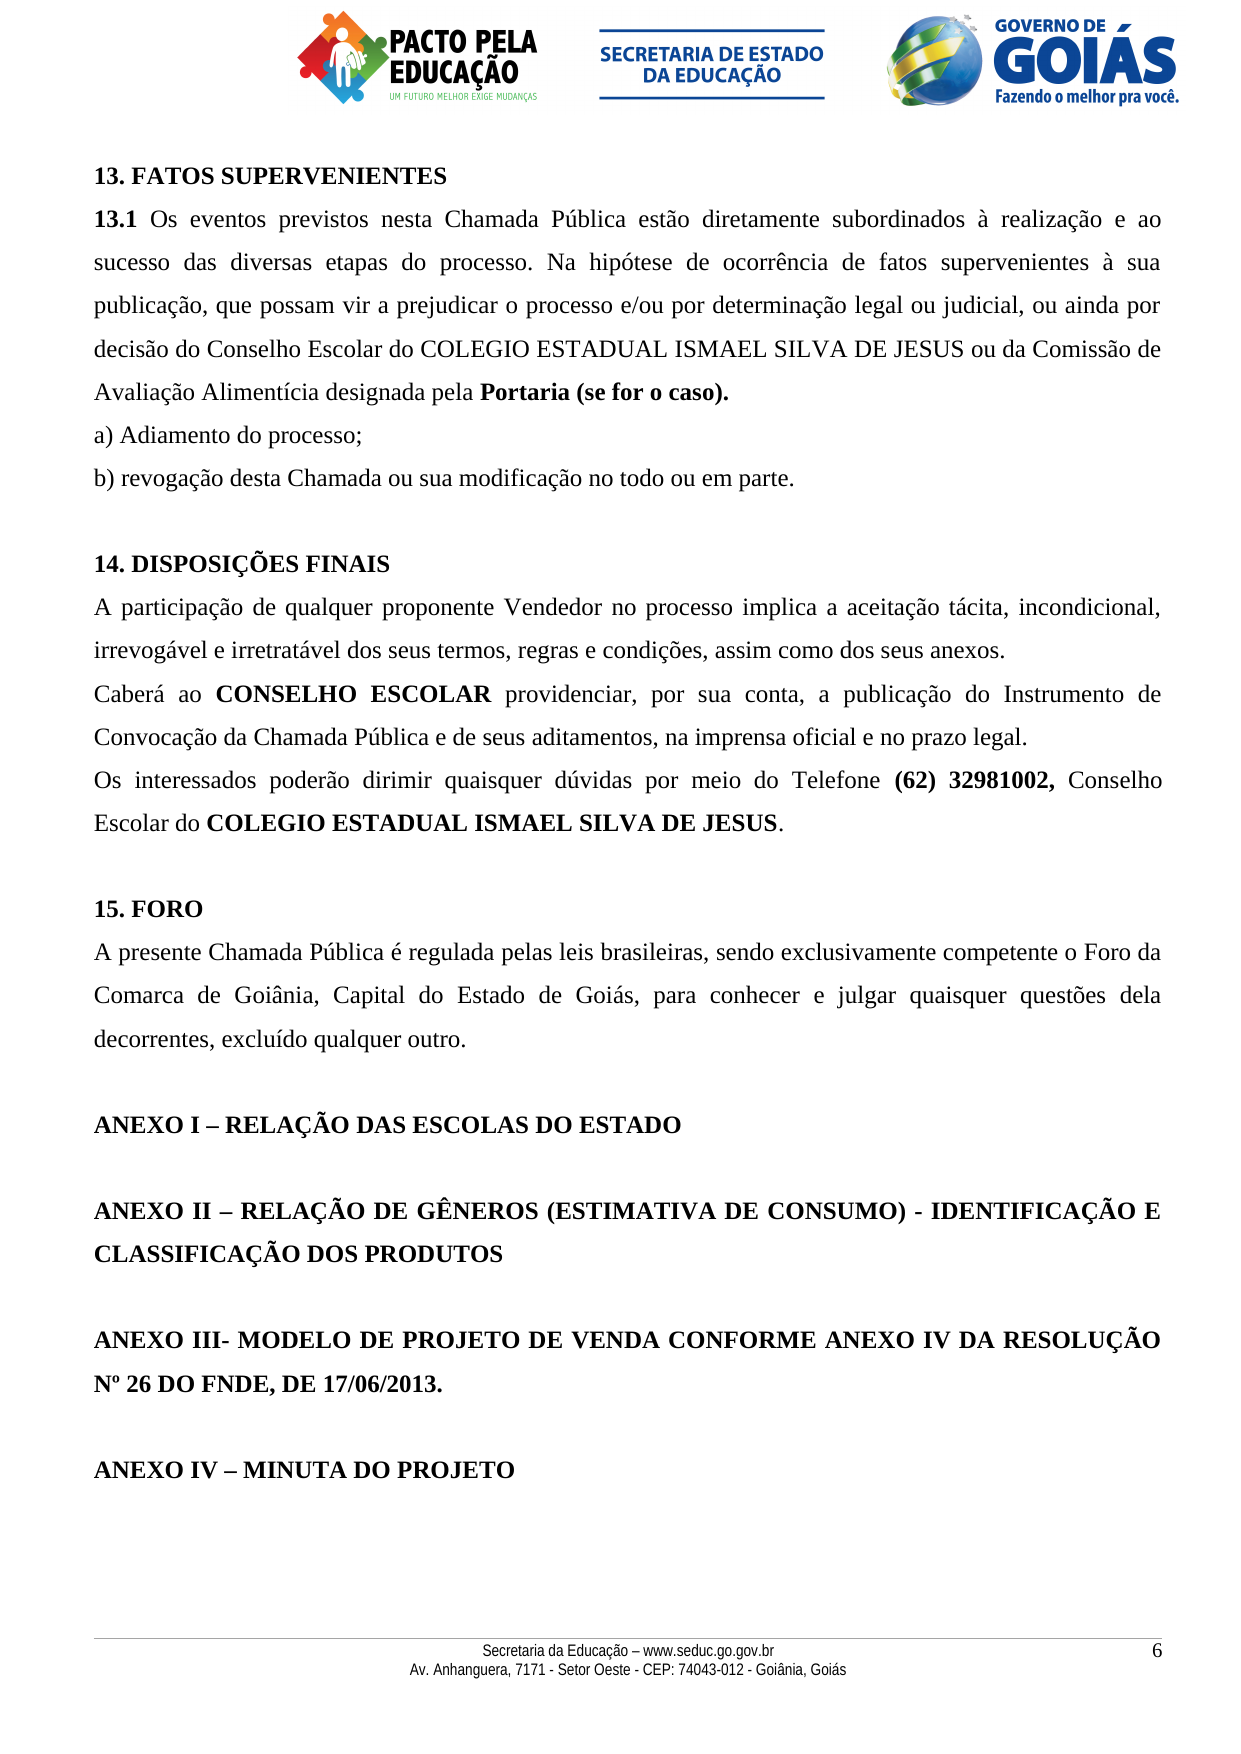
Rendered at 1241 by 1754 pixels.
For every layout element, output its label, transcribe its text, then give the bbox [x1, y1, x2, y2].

text ANEXO III- MODELO DE PROJETO DE VENDA CONFORME ANEXO IV DA RESOLUÇÃO Nº 26 DO FNDE, DE 17/06/2013. [94, 1326, 1162, 1397]
picture [288, 6, 1186, 115]
text 14. DISPOSIÇÕES FINAIS [94, 549, 1162, 578]
text ANEXO II – RELAÇÃO DE GÊNEROS (ESTIMATIVA DE CONSUMO) - IDENTIFICAÇÃO E CLASSIFICAÇÃO DOS PRODUTOS [94, 1196, 1162, 1268]
text 13.1 Os eventos previstos nesta Chamada Pública estão diretamente subordinados à realização e ao sucesso das diversas etapas do processo. Na hipótese de ocorrência de fatos supervenientes à sua publicação, que possam vir a prejudicar o processo e/ou por determinação legal ou judicial, ou ainda por decisão do Conselho Escolar do COLEGIO ESTADUAL ISMAEL SILVA DE JESUS ou da Comissão de Avaliação Alimentícia designada pela Portaria (se for o caso). [94, 204, 1162, 406]
text A participação de qualquer proponente Vendedor no processo implica a aceitação tácita, incondicional, irrevogável e irretratável dos seus termos, regras e condições, assim como dos seus anexos. [94, 592, 1162, 664]
text b) revogação desta Chamada ou sua modificação no todo ou em parte. [94, 463, 1162, 492]
text A presente Chamada Pública é regulada pelas leis brasileiras, sendo exclusivamente competente o Foro da Comarca de Goiânia, Capital do Estado de Goiás, para conhecer e julgar quaisquer questões dela decorrentes, excluído qualquer outro. [94, 937, 1162, 1052]
text a) Adiamento do processo; [94, 420, 1162, 449]
text 13. FATOS SUPERVENIENTES [94, 161, 1162, 190]
text 15. FORO [94, 894, 1162, 923]
text ANEXO I – RELAÇÃO DAS ESCOLAS DO ESTADO [94, 1110, 1162, 1139]
text ANEXO IV – MINUTA DO PROJETO [94, 1455, 1162, 1484]
text Os interessados poderão dirimir quaisquer dúvidas por meio do Telefone (62) 32981002, Conselho Escolar do COLEGIO ESTADUAL ISMAEL SILVA DE JESUS. [94, 765, 1162, 837]
text Caberá ao CONSELHO ESCOLAR providenciar, por sua conta, a publicação do Instrumento de Convocação da Chamada Pública e de seus aditamentos, na imprensa oficial e no prazo legal. [94, 679, 1162, 751]
